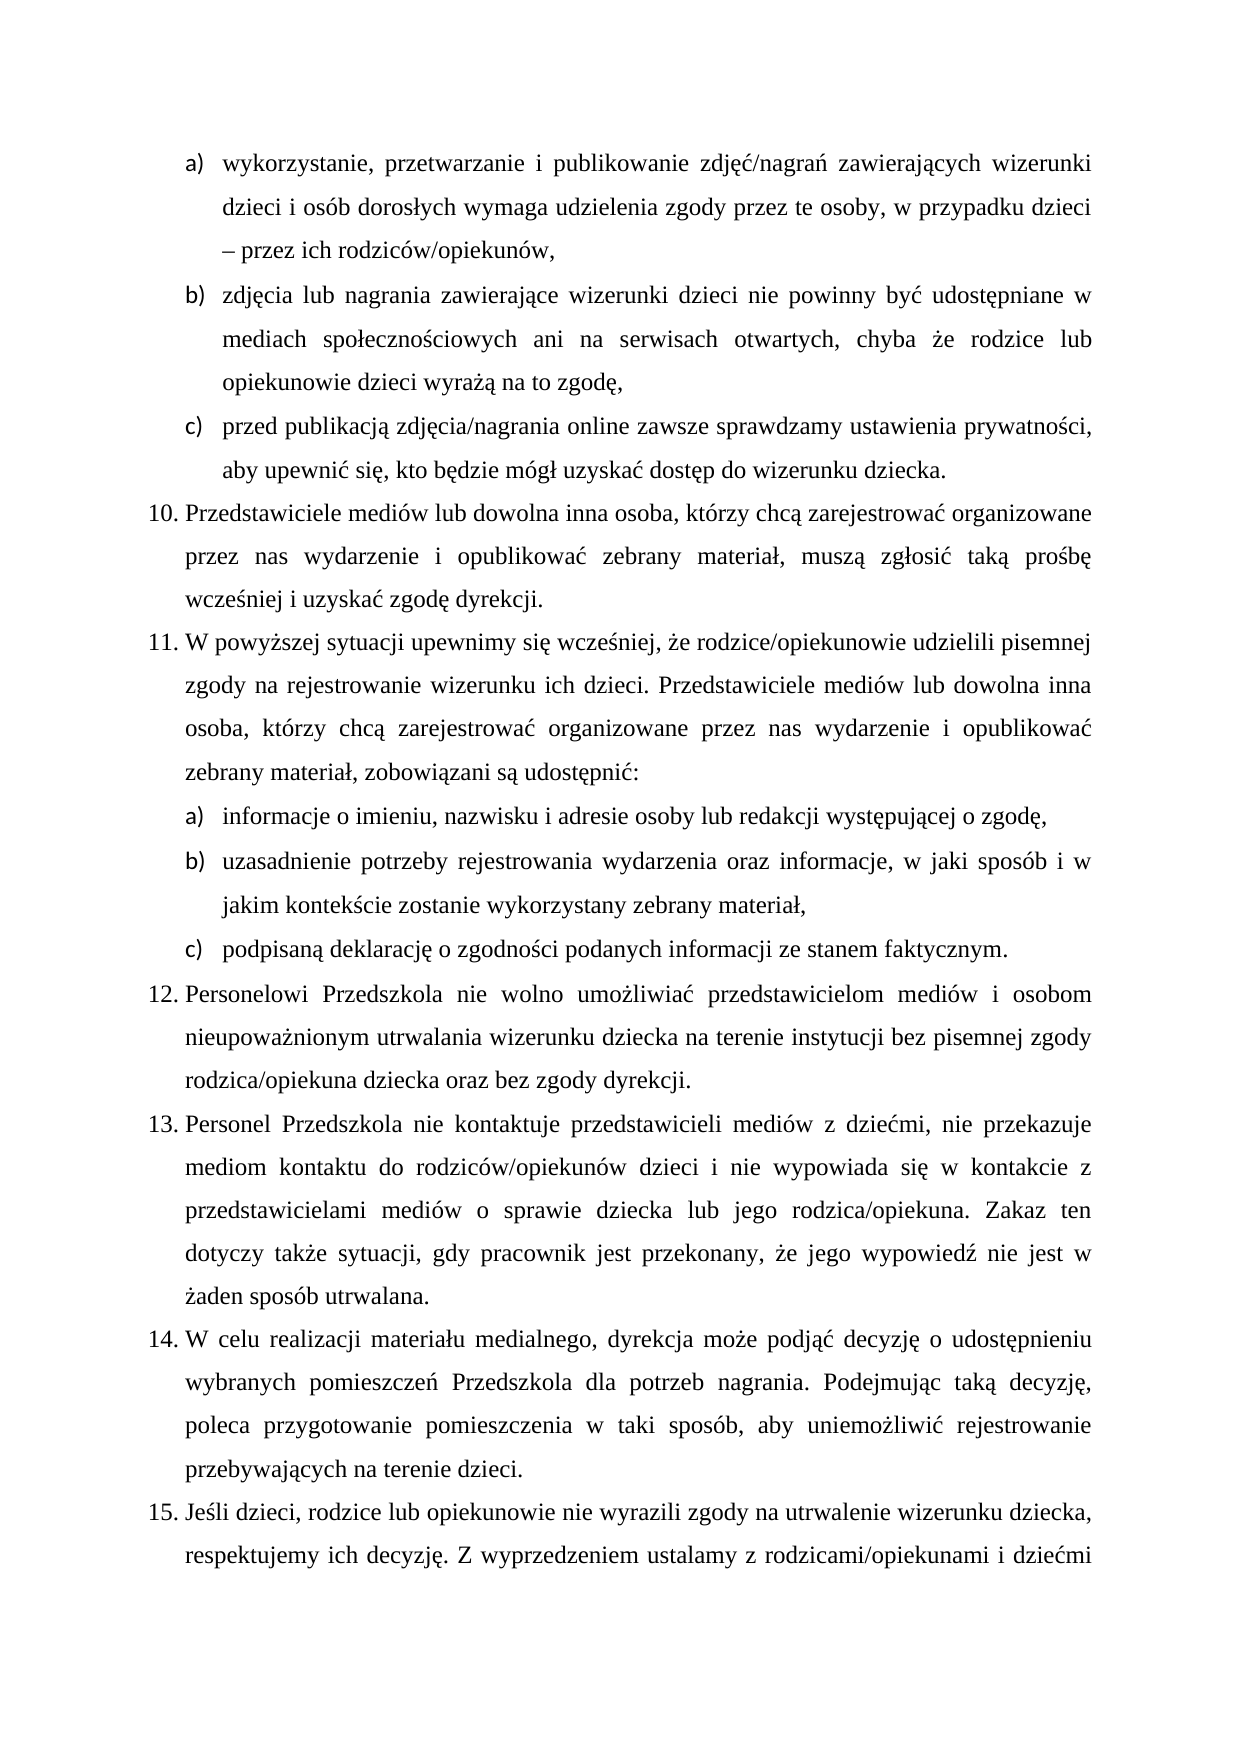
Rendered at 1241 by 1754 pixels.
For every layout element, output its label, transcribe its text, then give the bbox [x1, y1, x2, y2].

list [148, 1497, 1093, 1569]
list informacje o imieniu, nazwisku i adresie osoby lub redakcji występującej o zgodę, [185, 800, 1093, 830]
list Personelowi Przedszkola nie wolno umożliwiać przedstawicielom mediów i osobom nieupoważnionym utrwalania wizerunku dziecka na terenie instytucji bez pisemnej zgody rodzica/opiekuna dziecka oraz bez zgody dyrekcji. [148, 979, 1093, 1094]
list W powyższej sytuacji upewnimy się wcześniej, że rodzice/opiekunowie udzielili pisemnej zgody na rejestrowanie wizerunku ich dzieci. Przedstawiciele mediów lub dowolna inna osoba, którzy chcą zarejestrować organizowane przez nas wydarzenie i opublikować zebrany materiał, zobowiązani są udostępnić: [148, 627, 1093, 785]
list wykorzystanie, przetwarzanie i publikowanie zdjęć/nagrań zawierających wizerunki dzieci i osób dorosłych wymaga udzielenia zgody przez te osoby, w przypadku dzieci – przez ich rodziców/opiekunów, [185, 148, 1093, 264]
list uzasadnienie potrzeby rejestrowania wydarzenia oraz informacje, w jaki sposób i w jakim kontekście zostanie wykorzystany zebrany materiał, [185, 846, 1093, 919]
list zdjęcia lub nagrania zawierające wizerunki dzieci nie powinny być udostępniane w mediach społecznościowych ani na serwisach otwartych, chyba że rodzice lub opiekunowie dzieci wyrażą na to zgodę, [185, 279, 1093, 396]
list przed publikacją zdjęcia/nagrania online zawsze sprawdzamy ustawienia prywatności, aby upewnić się, kto będzie mógł uzyskać dostęp do wizerunku dziecka. [185, 410, 1093, 483]
list podpisaną deklarację o zgodności podanych informacji ze stanem faktycznym. [185, 933, 1093, 964]
list Personel Przedszkola nie kontaktuje przedstawicieli mediów z dziećmi, nie przekazuje mediom kontaktu do rodziców/opiekunów dzieci i nie wypowiada się w kontakcie z przedstawicielami mediów o sprawie dziecka lub jego rodzica/opiekuna. Zakaz ten dotyczy także sytuacji, gdy pracownik jest przekonany, że jego wypowiedź nie jest w żaden sposób utrwalana. [148, 1109, 1093, 1310]
list Przedstawiciele mediów lub dowolna inna osoba, którzy chcą zarejestrować organizowane przez nas wydarzenie i opublikować zebrany materiał, muszą zgłosić taką prośbę wcześniej i uzyskać zgodę dyrekcji. [148, 498, 1093, 613]
list W celu realizacji materiału medialnego, dyrekcja może podjąć decyzję o udostępnieniu wybranych pomieszczeń Przedszkola dla potrzeb nagrania. Podejmując taką decyzję, poleca przygotowanie pomieszczenia w taki sposób, aby uniemożliwić rejestrowanie przebywających na terenie dzieci. [148, 1324, 1093, 1482]
